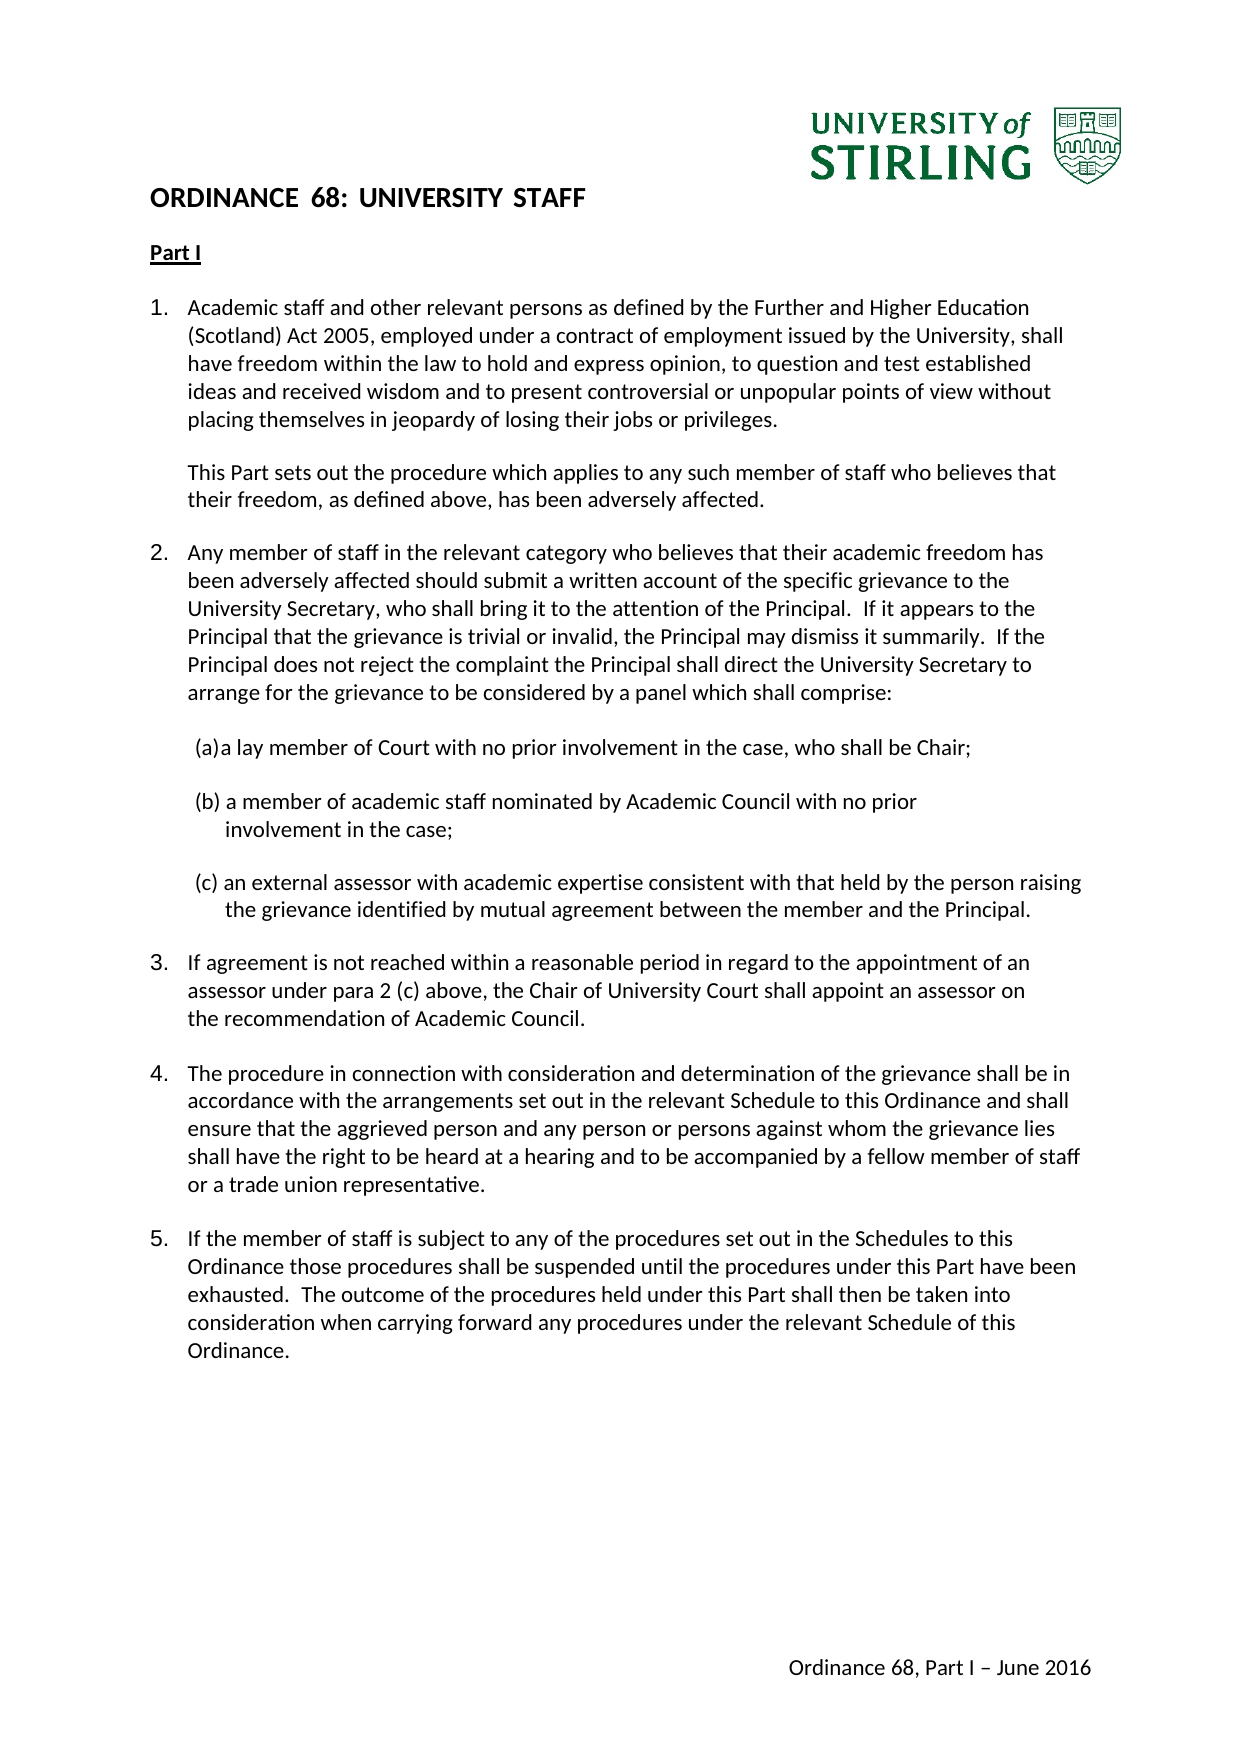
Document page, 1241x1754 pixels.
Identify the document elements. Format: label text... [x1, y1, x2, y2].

list If agreement is not reached within a reasonable period in regard to the appointment of an assessor under para 2 (c) above, the Chair of University Court shall appoint an assessor on the recommendation of Academic Council. [150, 948, 1058, 1032]
picture [792, 88, 1138, 179]
list If the member of staff is subject to any of the procedures set out in the Schedules to this Ordinance those procedures shall be suspended until the procedures under this Part have been exhausted. The outcome of the procedures held under this Part shall then be taken into consideration when carrying forward any procedures under the relevant Schedule of this Ordinance. [150, 1224, 1086, 1364]
subtitle ORDINANCE 68: UNIVERSITY STAFF [150, 179, 1161, 215]
text (a)a lay member of Court with no prior involvement in the case, who shall be Chair; [194, 733, 1161, 761]
text (b) a member of academic staff nominated by Academic Council with no prior involvement in the case; [194, 787, 973, 843]
text (c) an external assessor with academic expertise consistent with that held by the person raising the grievance identified by mutual agreement between the member and the Principal. [194, 870, 1084, 922]
list Academic staff and other relevant persons as defined by the Further and Higher Education (Scotland) Act 2005, employed under a contract of employment issued by the University, shall have freedom within the law to hold and express opinion, to question and test established ideas and received wisdom and to present controversial or unpopular points of view without placing themselves in jeopardy of losing their jobs or privileges. [150, 293, 1079, 433]
list Any member of staff in the relevant category who believes that their academic freedom has been adversely affected should submit a written account of the specific grievance to the University Secretary, who shall bring it to the attention of the Principal. If it appears to the Principal that the grievance is trivial or invalid, the Principal may dismiss it summarily. If the Principal does not reject the complaint the Principal shall direct the University Secretary to arrange for the grievance to be considered by a panel which shall comprise: [150, 538, 1087, 707]
list The procedure in connection with consideration and determination of the grievance shall be in accordance with the arrangements set out in the relevant Schedule to this Ordinance and shall ensure that the aggrieved person and any person or persons against whom the grievance lies shall have the right to be heard at a hearing and to be accompanied by a fellow member of staff or a trade union representative. [150, 1059, 1080, 1198]
text This Part sets out the procedure which applies to any such member of staff who believes that their freedom, as defined above, has been adversely affected. [187, 460, 1085, 512]
text Part I [150, 238, 1161, 266]
